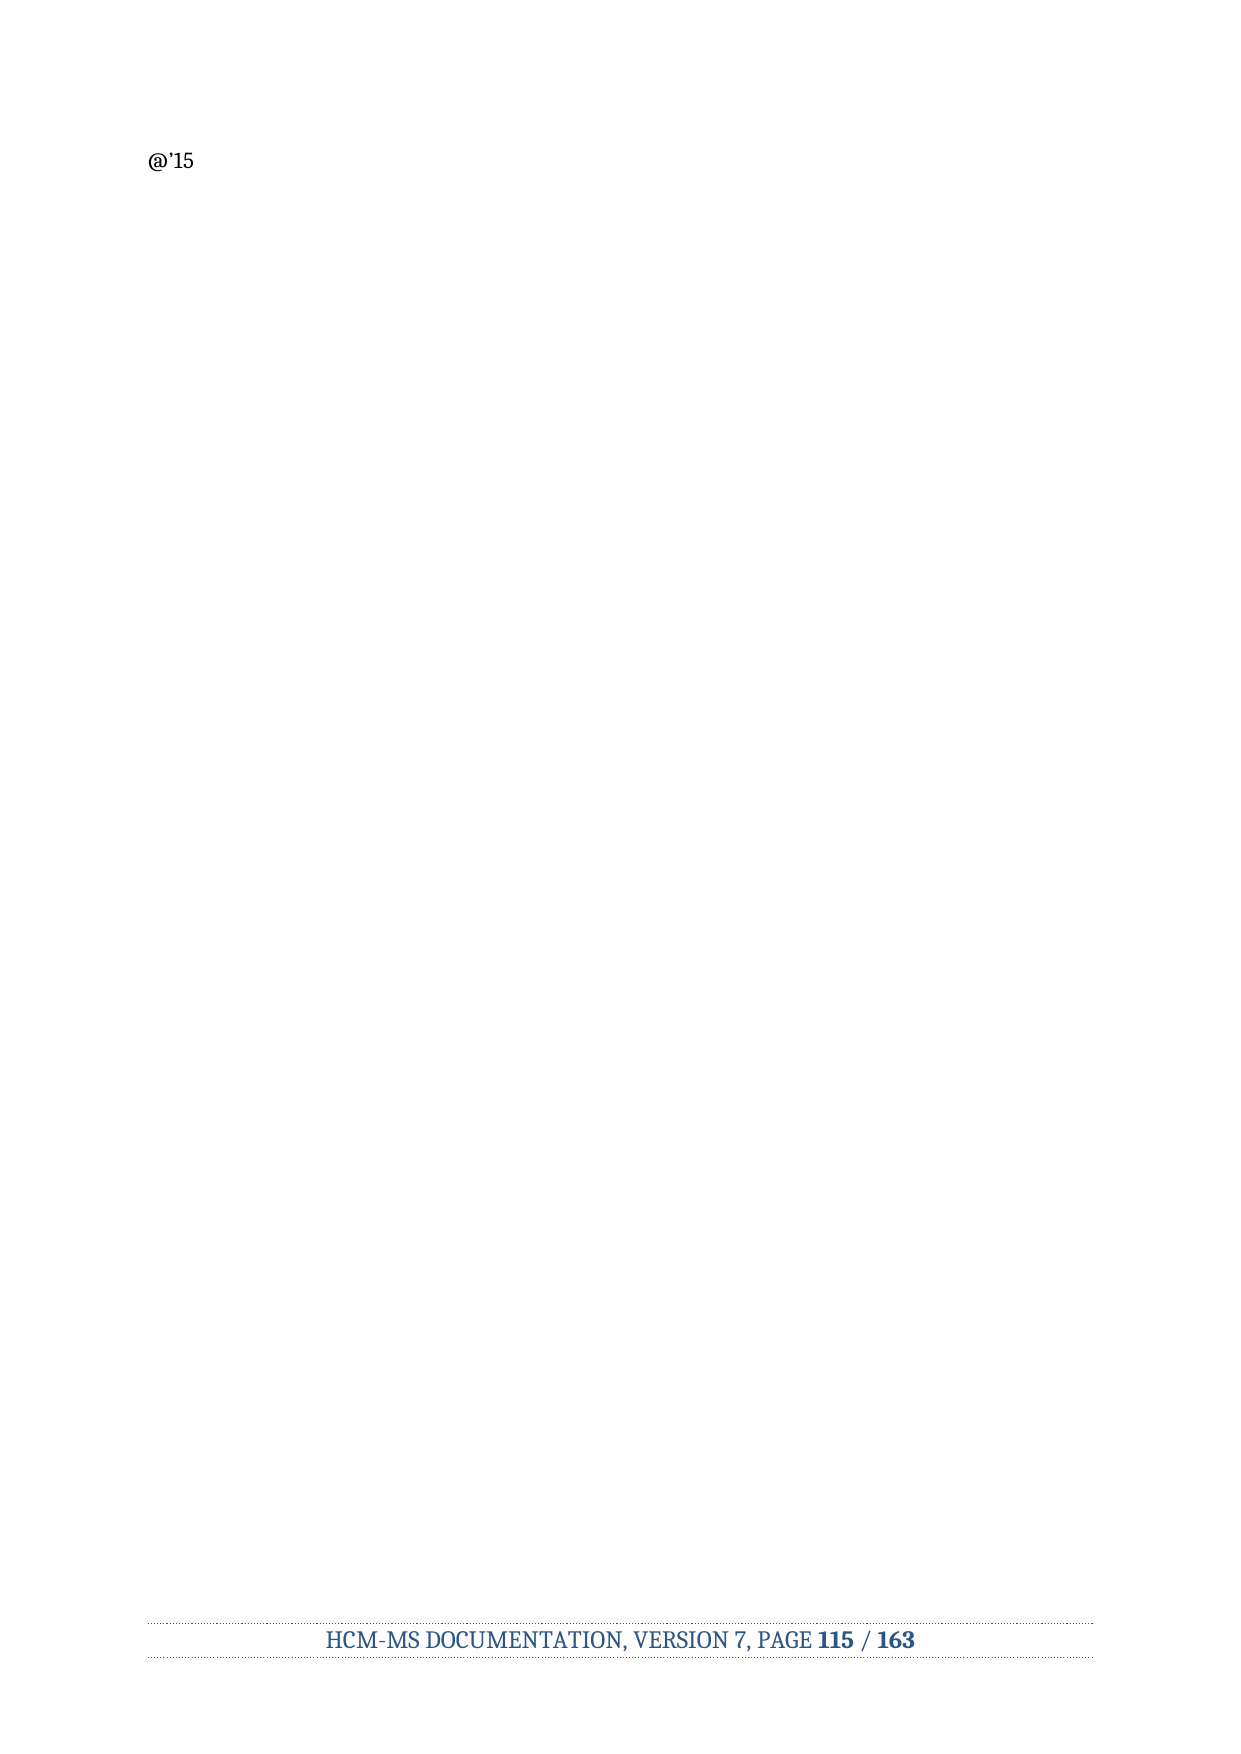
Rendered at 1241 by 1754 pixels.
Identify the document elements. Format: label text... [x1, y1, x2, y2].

text @’15This process calculates the terrain irregularity Dh. [148, 148, 1093, 174]
